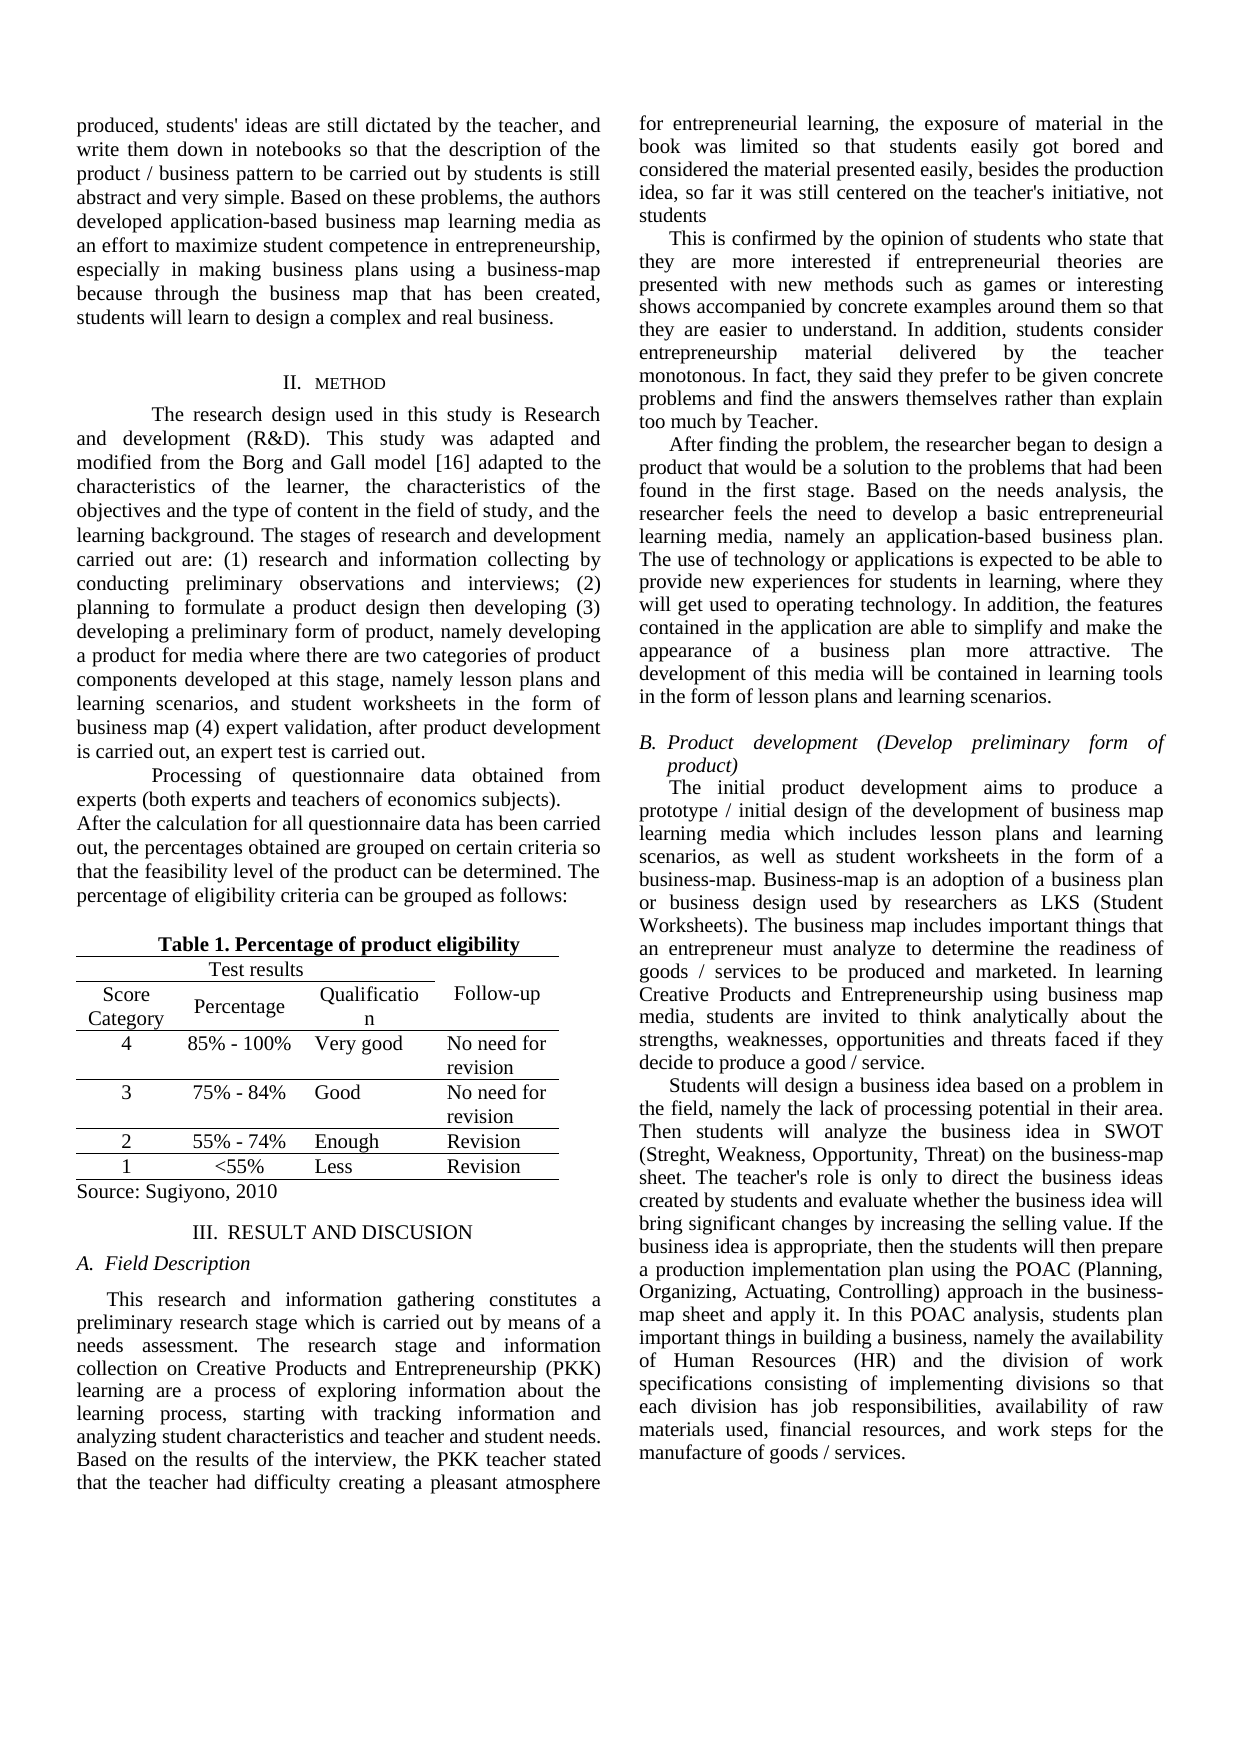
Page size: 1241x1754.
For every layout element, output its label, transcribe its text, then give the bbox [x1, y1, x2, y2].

table_cell Less [303, 1154, 435, 1178]
table_header Test results [76, 957, 435, 981]
table_cell 4 [76, 1031, 176, 1079]
text This research and information gathering constitutes a preliminary research stage which is carried out by means of a needs assessment. The research stage and information collection on Creative Products and Entrepreneurship (PKK) learning are a process of exploring information about the learning process, starting with tracking information and analyzing student characteristics and teacher and student needs. Based on the results of the interview, the PKK teacher stated that the teacher had difficulty creating a pleasant atmosphere for entrepreneurial learning, the exposure of material in the book was limited so that students easily got bored and considered the material presented easily, besides the production idea, so far it was still centered on the teacher's initiative, not students [639, 112, 1164, 227]
table_header Follow-up [435, 957, 558, 1030]
table_cell Very good [303, 1031, 435, 1079]
table_cell Revision [435, 1154, 558, 1178]
subtitle method [76, 370, 601, 394]
text Source: Sugiyono, 2010 [76, 1179, 601, 1203]
text After the calculation for all questionnaire data has been carried out, the percentages obtained are grouped on certain criteria so that the feasibility level of the product can be determined. The percentage of eligibility criteria can be grouped as follows: [76, 811, 601, 907]
table_cell 1 [76, 1154, 176, 1178]
text Processing of questionnaire data obtained from experts (both experts and teachers of economics subjects). [76, 763, 601, 811]
table_cell Percentage [176, 982, 303, 1030]
table_cell Score Category [76, 982, 176, 1030]
table_cell Qualification [303, 982, 435, 1030]
list Product development (Develop preliminary form of product) [639, 731, 1164, 777]
text After finding the problem, the researcher began to design a product that would be a solution to the problems that had been found in the first stage. Based on the needs analysis, the researcher feels the need to develop a basic entrepreneurial learning media, namely an application-based business plan. The use of technology or applications is expected to be able to provide new experiences for students in learning, where they will get used to operating technology. In addition, the features contained in the application are able to simplify and make the appearance of a business plan more attractive. The development of this media will be contained in learning tools in the form of lesson plans and learning scenarios. [639, 433, 1164, 708]
table_cell 3 [76, 1080, 176, 1128]
text Students will design a business idea based on a problem in the field, namely the lack of processing potential in their area. Then students will analyze the business idea in SWOT (Streght, Weakness, Opportunity, Threat) on the business-map sheet. The teacher's role is only to direct the business ideas created by students and evaluate whether the business idea will bring significant changes by increasing the selling value. If the business idea is appropriate, then the students will then prepare a production implementation plan using the POAC (Planning, Organizing, Actuating, Controlling) approach in the business-map sheet and apply it. In this POAC analysis, students plan important things in building a business, namely the availability of Human Resources (HR) and the division of work specifications consisting of implementing divisions so that each division has job responsibilities, availability of raw materials used, financial resources, and work steps for the manufacture of goods / services. [639, 1074, 1164, 1464]
list Field Description [76, 1253, 601, 1275]
text This is confirmed by the opinion of students who state that they are more interested if entrepreneurial theories are presented with new methods such as games or interesting shows accompanied by concrete examples around them so that they are easier to understand. In addition, students consider entrepreneurship material delivered by the teacher monotonous. In fact, they said they prefer to be given concrete problems and find the answers themselves rather than explain too much by Teacher. [639, 227, 1164, 433]
table_cell No need for revision [435, 1080, 558, 1128]
table_cell <55% [176, 1154, 303, 1178]
table_cell Good [303, 1080, 435, 1128]
table_cell 85% - 100% [176, 1031, 303, 1079]
table_cell 55% - 74% [176, 1129, 303, 1153]
text The initial product development aims to produce a prototype / initial design of the development of business map learning media which includes lesson plans and learning scenarios, as well as student worksheets in the form of a business-map. Business-map is an adoption of a business plan or business design used by researchers as LKS (Student Worksheets). The business map includes important things that an entrepreneur must analyze to determine the readiness of goods / services to be produced and marketed. In learning Creative Products and Entrepreneurship using business map media, students are invited to think analytically about the strengths, weaknesses, opportunities and threats faced if they decide to produce a good / service. [639, 777, 1164, 1074]
subtitle RESULT AND DISCUSION [76, 1220, 601, 1244]
text The research design used in this study is Research and development (R&D). This study was adapted and modified from the Borg and Gall model [16] adapted to the characteristics of the learner, the characteristics of the objectives and the type of content in the field of study, and the learning background. The stages of research and development carried out are: (1) research and information collecting by conducting preliminary observations and interviews; (2) planning to formulate a product design then developing (3) developing a preliminary form of product, namely developing a product for media where there are two categories of product components developed at this stage, namely lesson plans and learning scenarios, and student worksheets in the form of business map (4) expert validation, after product development is carried out, an expert test is carried out. [76, 402, 601, 763]
table_cell 75% - 84% [176, 1080, 303, 1128]
text Table 1. Percentage of product eligibility [76, 932, 601, 956]
table_cell No need for revision [435, 1031, 558, 1079]
text This research and information gathering constitutes a preliminary research stage which is carried out by means of a needs assessment. The research stage and information collection on Creative Products and Entrepreneurship (PKK) learning are a process of exploring information about the learning process, starting with tracking information and analyzing student characteristics and teacher and student needs. Based on the results of the interview, the PKK teacher stated that the teacher had difficulty creating a pleasant atmosphere for entrepreneurial learning, the exposure of material in the book was limited so that students easily got bored and considered the material presented easily, besides the production idea, so far it was still centered on the teacher's initiative, not students [76, 1288, 601, 1494]
table_cell Enough [303, 1129, 435, 1153]
table_cell 2 [76, 1129, 176, 1153]
table_cell Revision [435, 1129, 558, 1153]
